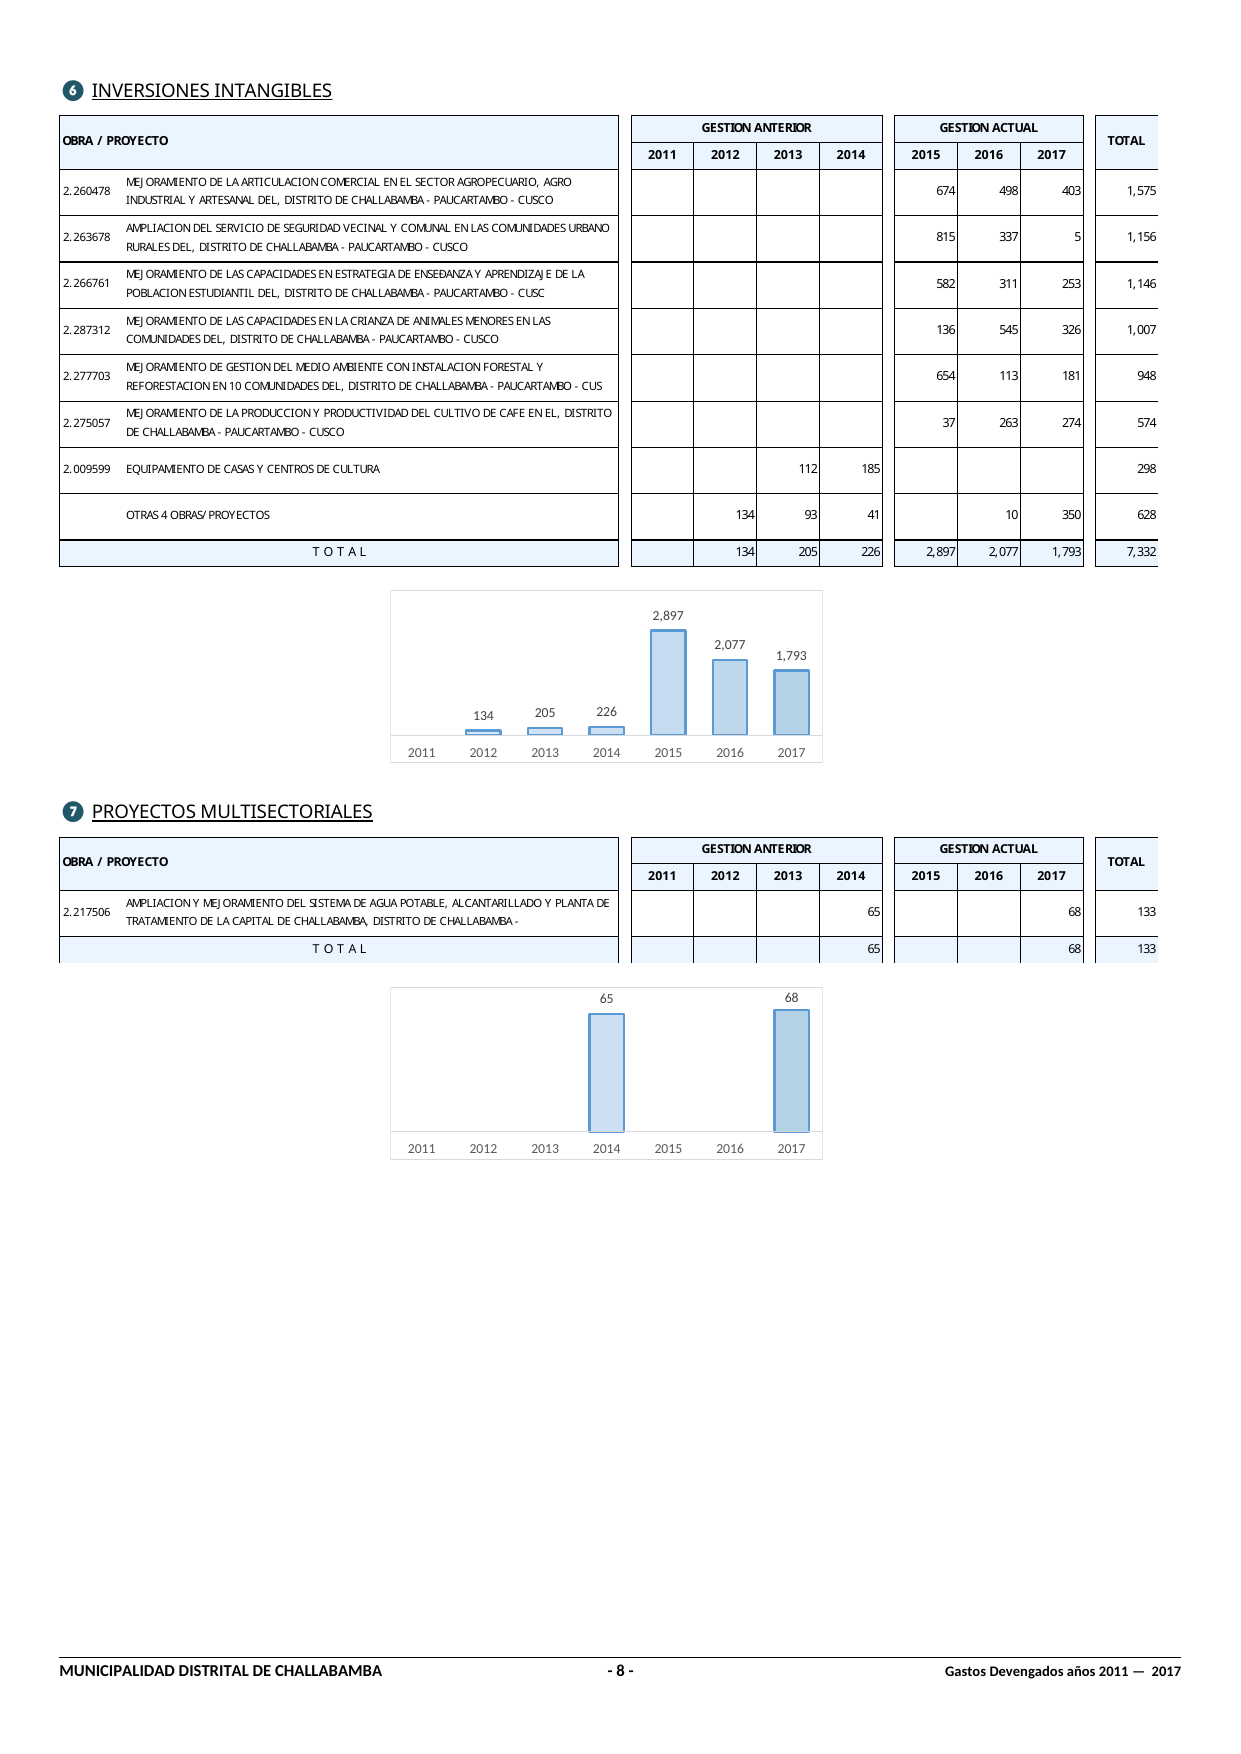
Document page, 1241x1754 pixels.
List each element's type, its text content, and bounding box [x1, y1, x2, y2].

table_header ❻ INVERSIONES INTANGIBLES [39, 71, 1174, 769]
table_header ❼ PROYECTOS MULTISECTORIALES [39, 792, 1174, 1166]
